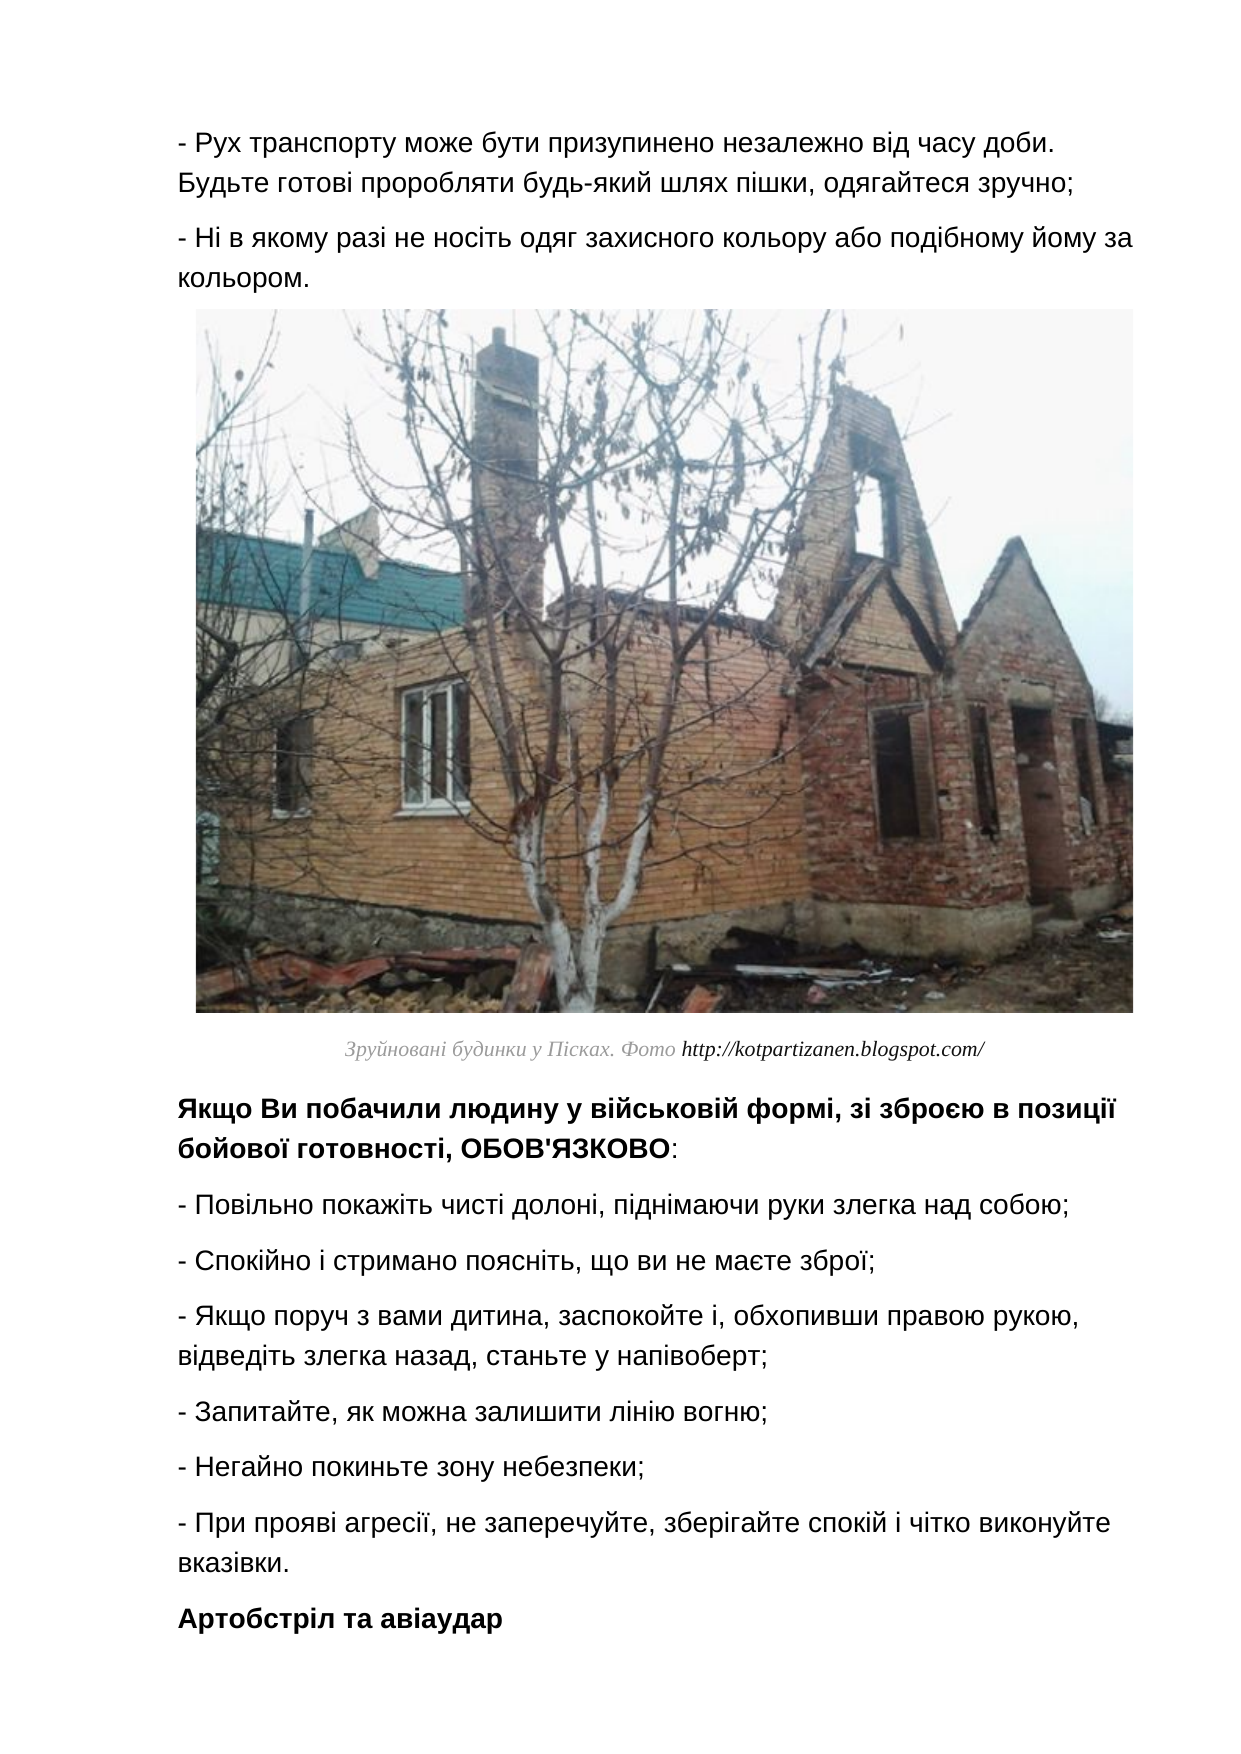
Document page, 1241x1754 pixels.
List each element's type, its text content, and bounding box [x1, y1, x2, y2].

table_cell Зруйновані будинки у Пісках. Фото http://kotpartizanen.blogspot.com/ [196, 1013, 1133, 1084]
text Якщо Ви побачили людину у військовій формі, зі зброєю в позиції бойової готовності, ОБОВ'ЯЗКОВО: [177, 1084, 1152, 1164]
text - Якщо поруч з вами дитина, заспокойте і, обхопивши правою рукою, відведіть злегка назад, станьте у напівоберт; [177, 1291, 1152, 1371]
picture [195, 309, 1134, 1013]
text - При прояві агресії, не заперечуйте, зберігайте спокій і чітко виконуйте вказівки. [177, 1498, 1152, 1578]
text - Негайно покиньте зону небезпеки; [177, 1443, 1152, 1483]
text - Запитайте, як можна залишити лінію вогню; [177, 1387, 1152, 1427]
text - Повільно покажіть чисті долоні, піднімаючи руки злегка над собою; [177, 1180, 1152, 1220]
text - Рух транспорту може бути призупинено незалежно від часу доби. Будьте готові проробляти будь-який шлях пішки, одягайтеся зручно; [177, 118, 1152, 198]
text - Ні в якому разі не носіть одяг захисного кольору або подібному йому за кольором. [177, 214, 1152, 294]
text - Спокійно і стримано поясніть, що ви не маєте зброї; [177, 1236, 1152, 1276]
text Артобстріл та авіаудар [177, 1594, 1152, 1634]
